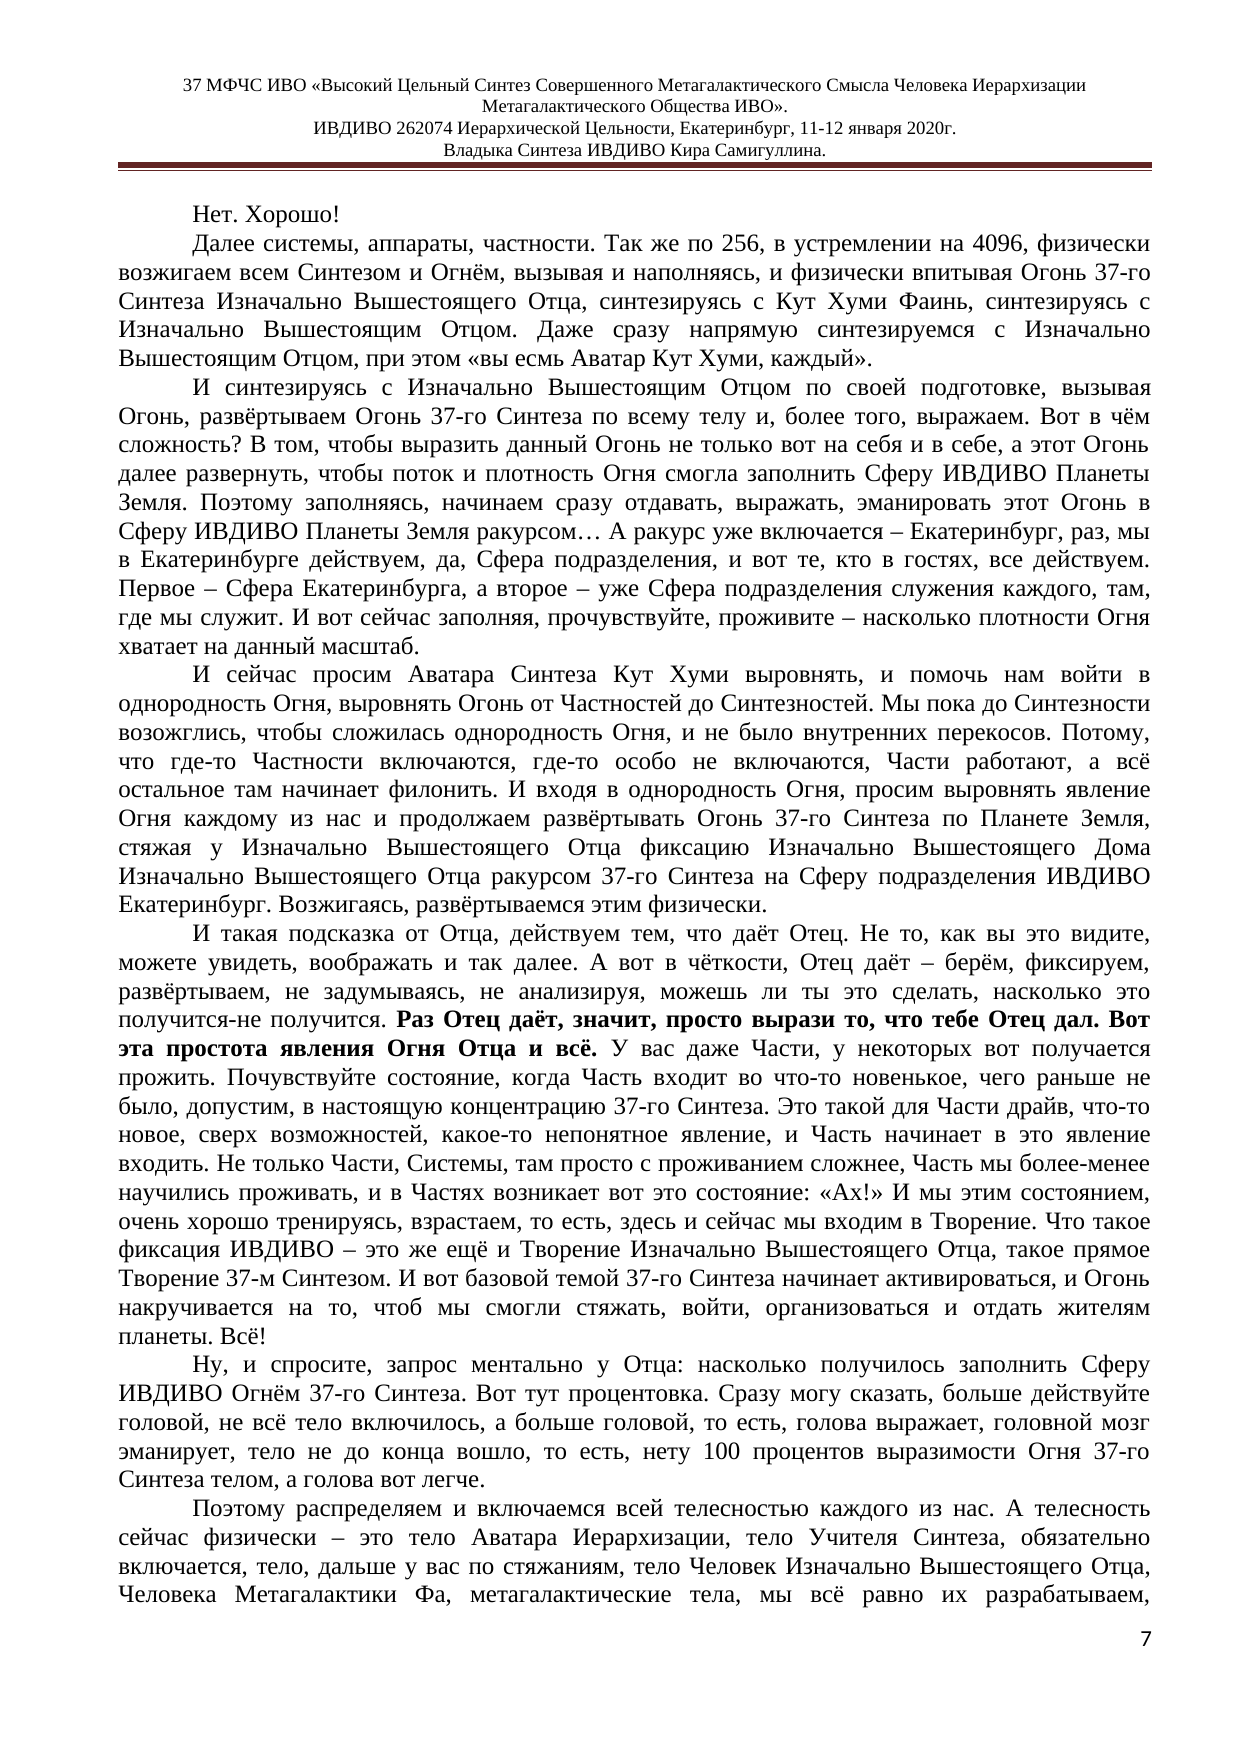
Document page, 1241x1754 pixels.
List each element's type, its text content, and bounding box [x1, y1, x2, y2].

text Ну, и спросите, запрос ментально у Отца: насколько получилось заполнить Сферу ИВДИВО Огнём 37-го Синтеза. Вот тут процентовка. Сразу могу сказать, больше действуйте головой, не всё тело включилось, а больше головой, то есть, голова выражает, головной мозг эманирует, тело не до конца вошло, то есть, нету 100 процентов выразимости Огня 37-го Синтеза телом, а голова вот легче. [118, 1349, 1152, 1493]
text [118, 1493, 1152, 1608]
text Далее системы, аппараты, частности. Так же по 256, в устремлении на 4096, физически возжигаем всем Синтезом и Огнём, вызывая и наполняясь, и физически впитывая Огонь 37-го Синтеза Изначально Вышестоящего Отца, синтезируясь с Кут Хуми Фаинь, синтезируясь с Изначально Вышестоящим Отцом. Даже сразу напрямую синтезируемся с Изначально Вышестоящим Отцом, при этом «вы есмь Аватар Кут Хуми, каждый». [118, 228, 1152, 372]
text И синтезируясь с Изначально Вышестоящим Отцом по своей подготовке, вызывая Огонь, развёртываем Огонь 37-го Синтеза по всему телу и, более того, выражаем. Вот в чём сложность? В том, чтобы выразить данный Огонь не только вот на себя и в себе, а этот Огонь далее развернуть, чтобы поток и плотность Огня смогла заполнить Сферу ИВДИВО Планеты Земля. Поэтому заполняясь, начинаем сразу отдавать, выражать, эманировать этот Огонь в Сферу ИВДИВО Планеты Земля ракурсом… А ракурс уже включается – Екатеринбург, раз, мы в Екатеринбурге действуем, да, Сфера подразделения, и вот те, кто в гостях, все действуем. Первое – Сфера Екатеринбурга, а второе – уже Сфера подразделения служения каждого, там, где мы служит. И вот сейчас заполняя, прочувствуйте, проживите – насколько плотности Огня хватает на данный масштаб. [118, 372, 1152, 659]
text Нет. Хорошо! [118, 199, 1152, 228]
text И сейчас просим Аватара Синтеза Кут Хуми выровнять, и помочь нам войти в однородность Огня, выровнять Огонь от Частностей до Синтезностей. Мы пока до Синтезности возожглись, чтобы сложилась однородность Огня, и не было внутренних перекосов. Потому, что где-то Частности включаются, где-то особо не включаются, Части работают, а всё остальное там начинает филонить. И входя в однородность Огня, просим выровнять явление Огня каждому из нас и продолжаем развёртывать Огонь 37-го Синтеза по Планете Земля, стяжая у Изначально Вышестоящего Отца фиксацию Изначально Вышестоящего Дома Изначально Вышестоящего Отца ракурсом 37-го Синтеза на Сферу подразделения ИВДИВО Екатеринбург. Возжигаясь, развёртываемся этим физически. [118, 659, 1152, 918]
text И такая подсказка от Отца, действуем тем, что даёт Отец. Не то, как вы это видите, можете увидеть, воображать и так далее. А вот в чёткости, Отец даёт – берём, фиксируем, развёртываем, не задумываясь, не анализируя, можешь ли ты это сделать, насколько это получится-не получится. Раз Отец даёт, значит, просто вырази то, что тебе Отец дал. Вот эта простота явления Огня Отца и всё. У вас даже Части, у некоторых вот получается прожить. Почувствуйте состояние, когда Часть входит во что-то новенькое, чего раньше не было, допустим, в настоящую концентрацию 37-го Синтеза. Это такой для Части драйв, что-то новое, сверх возможностей, какое-то непонятное явление, и Часть начинает в это явление входить. Не только Части, Системы, там просто с проживанием сложнее, Часть мы более-менее научились проживать, и в Частях возникает вот это состояние: «Ах!» И мы этим состоянием, очень хорошо тренируясь, взрастаем, то есть, здесь и сейчас мы входим в Творение. Что такое фиксация ИВДИВО – это же ещё и Творение Изначально Вышестоящего Отца, такое прямое Творение 37-м Синтезом. И вот базовой темой 37-го Синтеза начинает активироваться, и Огонь накручивается на то, чтоб мы смогли стяжать, войти, организоваться и отдать жителям планеты. Всё! [118, 918, 1152, 1349]
